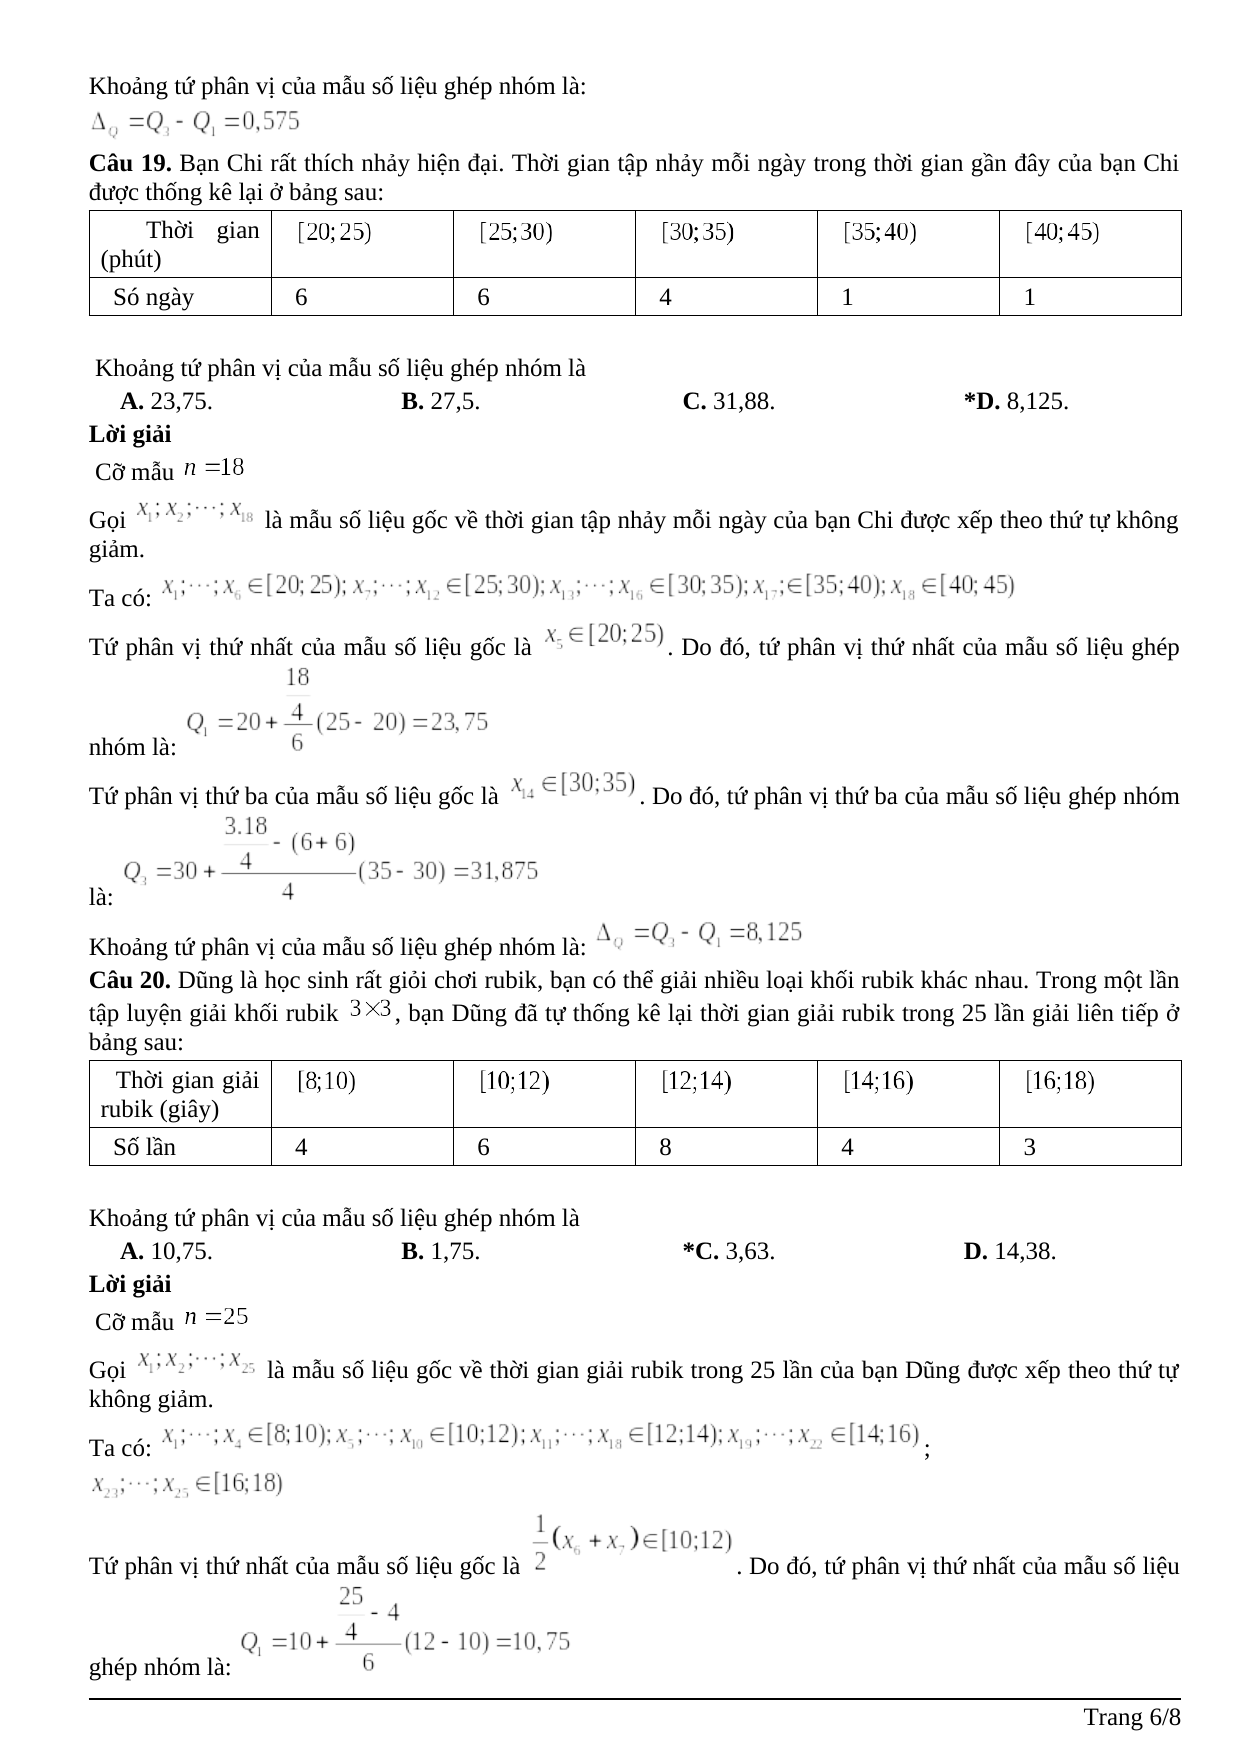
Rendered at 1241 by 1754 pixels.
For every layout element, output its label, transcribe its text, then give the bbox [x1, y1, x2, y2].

text Câu 20. Dũng là học sinh rất giỏi chơi rubik, bạn có thể giải nhiều loại khối rubik khác nhau. Trong một lần tập luyện giải khối rubik , bạn Dũng đã tự thống kê lại thời gian giải rubik trong 25 lần giải liên tiếp ở bảng sau: [89, 965, 1181, 1056]
text Cỡ mẫu [89, 1302, 1181, 1335]
table_cell 8 [636, 1128, 817, 1165]
text A. 10,75. B. 1,75. *C. 3,63. D. 14,38. [89, 1236, 1181, 1265]
table_header [1000, 211, 1181, 277]
table_cell 4 [636, 278, 817, 315]
table_cell 3 [1000, 1128, 1181, 1165]
text A. 23,75. B. 27,5. C. 31,88. *D. 8,125. [89, 386, 1181, 415]
table_header Thời gian giải rubik (giây) [90, 1061, 271, 1127]
text Lời giải [89, 419, 1181, 448]
table_header Thời gian (phút) [90, 211, 271, 277]
table_header [272, 1061, 453, 1127]
table_header [818, 1061, 999, 1127]
table_cell 6 [454, 278, 635, 315]
text Ta có: ; [89, 1417, 1181, 1461]
text Tứ phân vị thứ ba của mẫu số liệu gốc là . Do đó, tứ phân vị thứ ba của mẫu số liệu ghép nhóm là: [89, 765, 1181, 910]
text Ta có: [89, 567, 1181, 612]
text Khoảng tứ phân vị của mẫu số liệu ghép nhóm là [89, 1203, 1181, 1232]
table_cell Só ngày [90, 278, 271, 315]
table_header [818, 211, 999, 277]
text Gọi là mẫu số liệu gốc về thời gian giải rubik trong 25 lần của bạn Dũng được xếp theo thứ tự không giảm. [89, 1339, 1181, 1413]
table_cell 4 [818, 1128, 999, 1165]
table_cell 1 [1000, 278, 1181, 315]
text Cỡ mẫu [89, 452, 1181, 486]
text Tứ phân vị thứ nhất của mẫu số liệu gốc là . Do đó, tứ phân vị thứ nhất của mẫu số liệu ghép nhóm là: [89, 616, 1181, 761]
table_header [454, 211, 635, 277]
table_header [1000, 1061, 1181, 1127]
table_cell 1 [818, 278, 999, 315]
text Lời giải [89, 1269, 1181, 1298]
table_header [272, 211, 453, 277]
text Khoảng tứ phân vị của mẫu số liệu ghép nhóm là [89, 353, 1181, 382]
text Gọi là mẫu số liệu gốc về thời gian tập nhảy mỗi ngày của bạn Chi được xếp theo thứ tự không giảm. [89, 490, 1181, 563]
table_cell Số lần [90, 1128, 271, 1165]
table_header [636, 211, 817, 277]
text Khoảng tứ phân vị của mẫu số liệu ghép nhóm là: [89, 914, 1181, 961]
text Câu 19. Bạn Chi rất thích nhảy hiện đại. Thời gian tập nhảy mỗi ngày trong thời gian gần đây của bạn Chi được thống kê lại ở bảng sau: [89, 148, 1181, 206]
text Khoảng tứ phân vị của mẫu số liệu ghép nhóm là: [89, 71, 1181, 99]
table_cell 6 [272, 278, 453, 315]
table_header [454, 1061, 635, 1127]
text Tứ phân vị thứ nhất của mẫu số liệu gốc là . Do đó, tứ phân vị thứ nhất của mẫu số liệu ghép nhóm là: [89, 1509, 1181, 1681]
table_cell 6 [454, 1128, 635, 1165]
table_cell 4 [272, 1128, 453, 1165]
table_header [636, 1061, 817, 1127]
